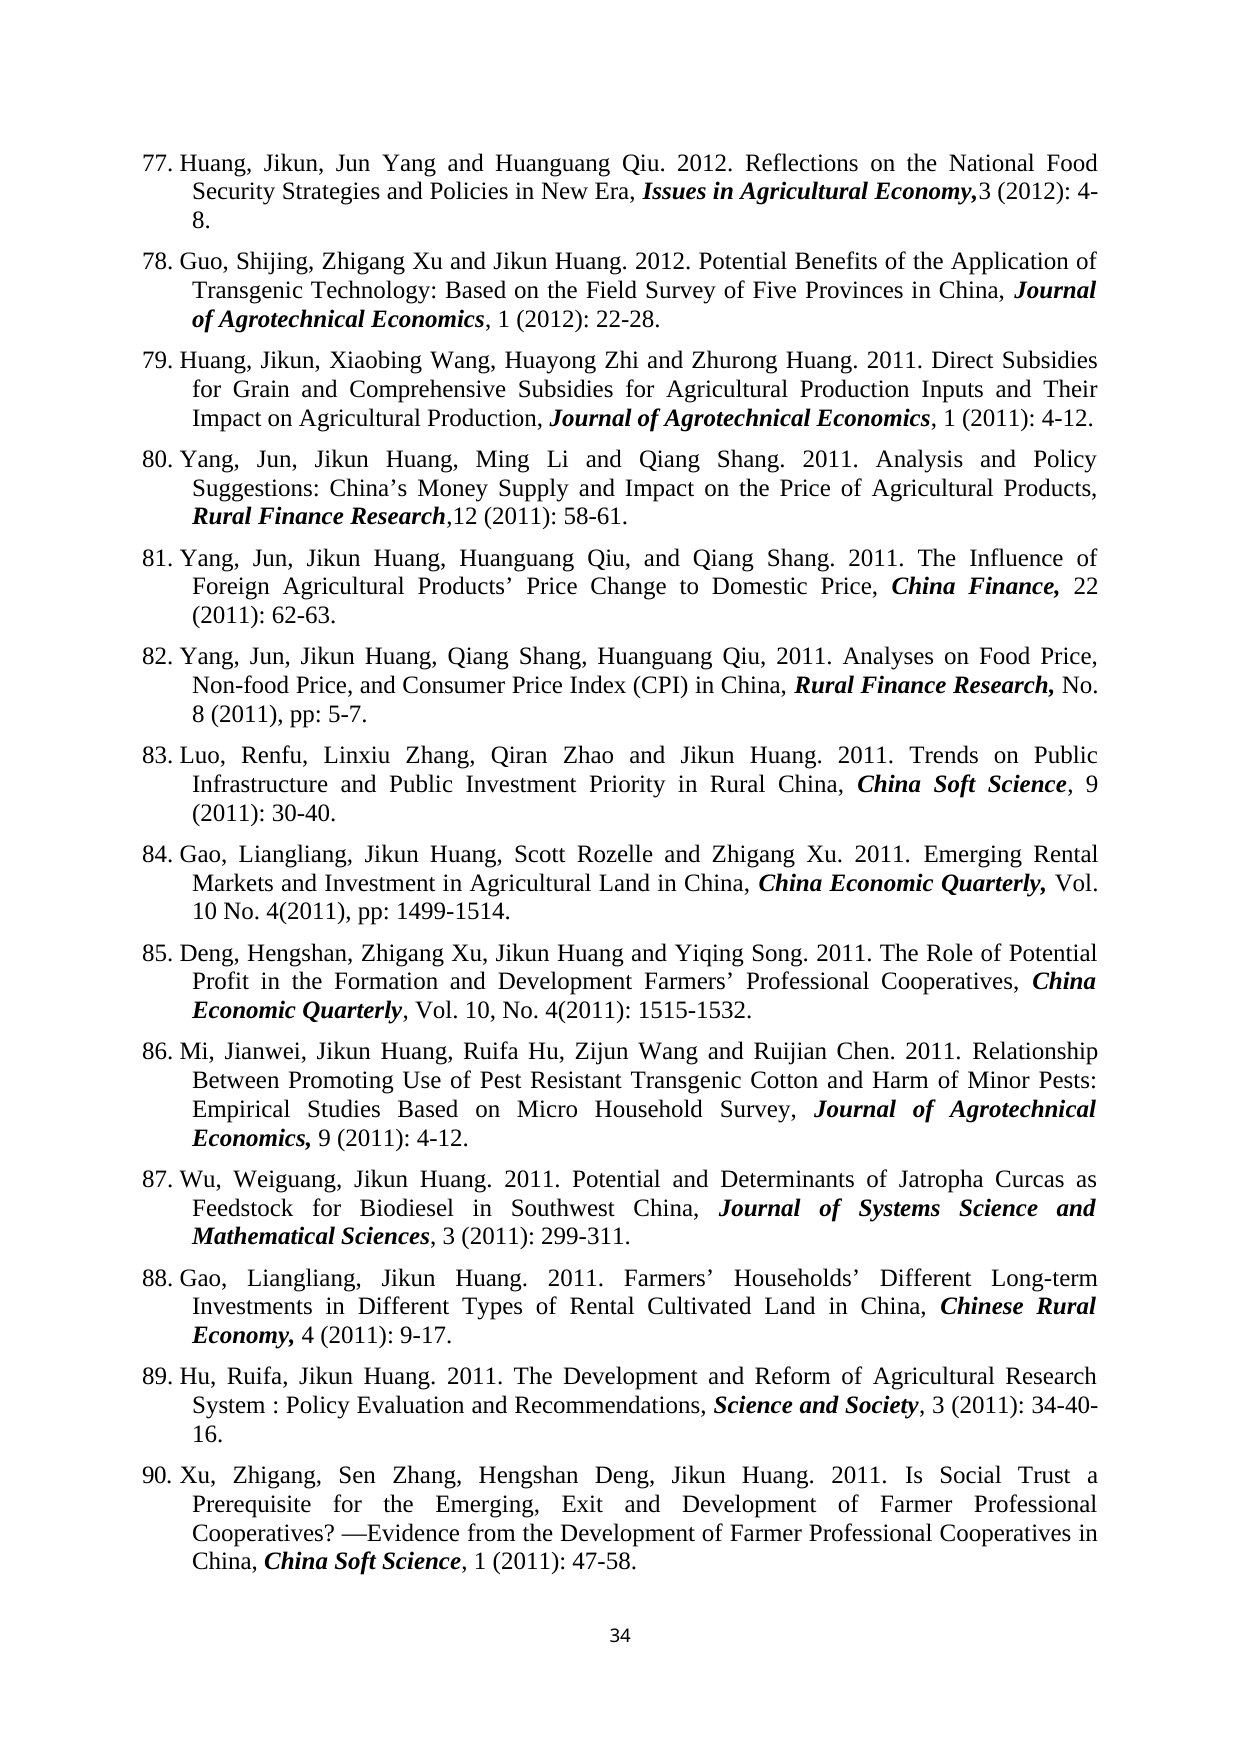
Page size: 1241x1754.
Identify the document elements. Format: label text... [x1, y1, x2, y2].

list Huang, Jikun, Xiaobing Wang, Huayong Zhi and Zhurong Huang. 2011. Direct Subsidies for Grain and Comprehensive Subsidies for Agricultural Production Inputs and Their Impact on Agricultural Production, Journal of Agrotechnical Economics, 1 (2011): 4-12. [142, 345, 1098, 431]
list Yang, Jun, Jikun Huang, Huanguang Qiu, and Qiang Shang. 2011. The Influence of Foreign Agricultural Products’ Price Change to Domestic Price, China Finance, 22 (2011): 62-63. [142, 543, 1098, 629]
list Xu, Zhigang, Sen Zhang, Hengshan Deng, Jikun Huang. 2011. Is Social Trust a Prerequisite for the Emerging, Exit and Development of Farmer Professional Cooperatives? —Evidence from the Development of Farmer Professional Cooperatives in China, China Soft Science, 1 (2011): 47-58. [142, 1460, 1098, 1575]
list Wu, Weiguang, Jikun Huang. 2011. Potential and Determinants of Jatropha Curcas as Feedstock for Biodiesel in Southwest China, Journal of Systems Science and Mathematical Sciences, 3 (2011): 299-311. [142, 1164, 1098, 1250]
list Yang, Jun, Jikun Huang, Ming Li and Qiang Shang. 2011. Analysis and Policy Suggestions: China’s Money Supply and Impact on the Price of Agricultural Products, Rural Finance Research,12 (2011): 58-61. [142, 444, 1098, 530]
list Luo, Renfu, Linxiu Zhang, Qiran Zhao and Jikun Huang. 2011. Trends on Public Infrastructure and Public Investment Priority in Rural China, China Soft Science, 9 (2011): 30-40. [142, 740, 1098, 826]
list Yang, Jun, Jikun Huang, Qiang Shang, Huanguang Qiu, 2011. Analyses on Food Price, Non-food Price, and Consumer Price Index (CPI) in China, Rural Finance Research, No. 8 (2011), pp: 5-7. [142, 641, 1098, 728]
list Gao, Liangliang, Jikun Huang. 2011. Farmers’ Households’ Different Long-term Investments in Different Types of Rental Cultivated Land in China, Chinese Rural Economy, 4 (2011): 9-17. [142, 1263, 1098, 1349]
list Mi, Jianwei, Jikun Huang, Ruifa Hu, Zijun Wang and Ruijian Chen. 2011. Relationship Between Promoting Use of Pest Resistant Transgenic Cotton and Harm of Minor Pests: Empirical Studies Based on Micro Household Survey, Journal of Agrotechnical Economics, 9 (2011): 4-12. [142, 1036, 1098, 1151]
list Deng, Hengshan, Zhigang Xu, Jikun Huang and Yiqing Song. 2011. The Role of Potential Profit in the Formation and Development Farmers’ Professional Cooperatives, China Economic Quarterly, Vol. 10, No. 4(2011): 1515-1532. [142, 938, 1098, 1024]
list Gao, Liangliang, Jikun Huang, Scott Rozelle and Zhigang Xu. 2011. Emerging Rental Markets and Investment in Agricultural Land in China, China Economic Quarterly, Vol. 10 No. 4(2011), pp: 1499-1514. [142, 839, 1098, 925]
list Hu, Ruifa, Jikun Huang. 2011. The Development and Reform of Agricultural Research System : Policy Evaluation and Recommendations, Science and Society, 3 (2011): 34-40-16. [142, 1361, 1098, 1448]
